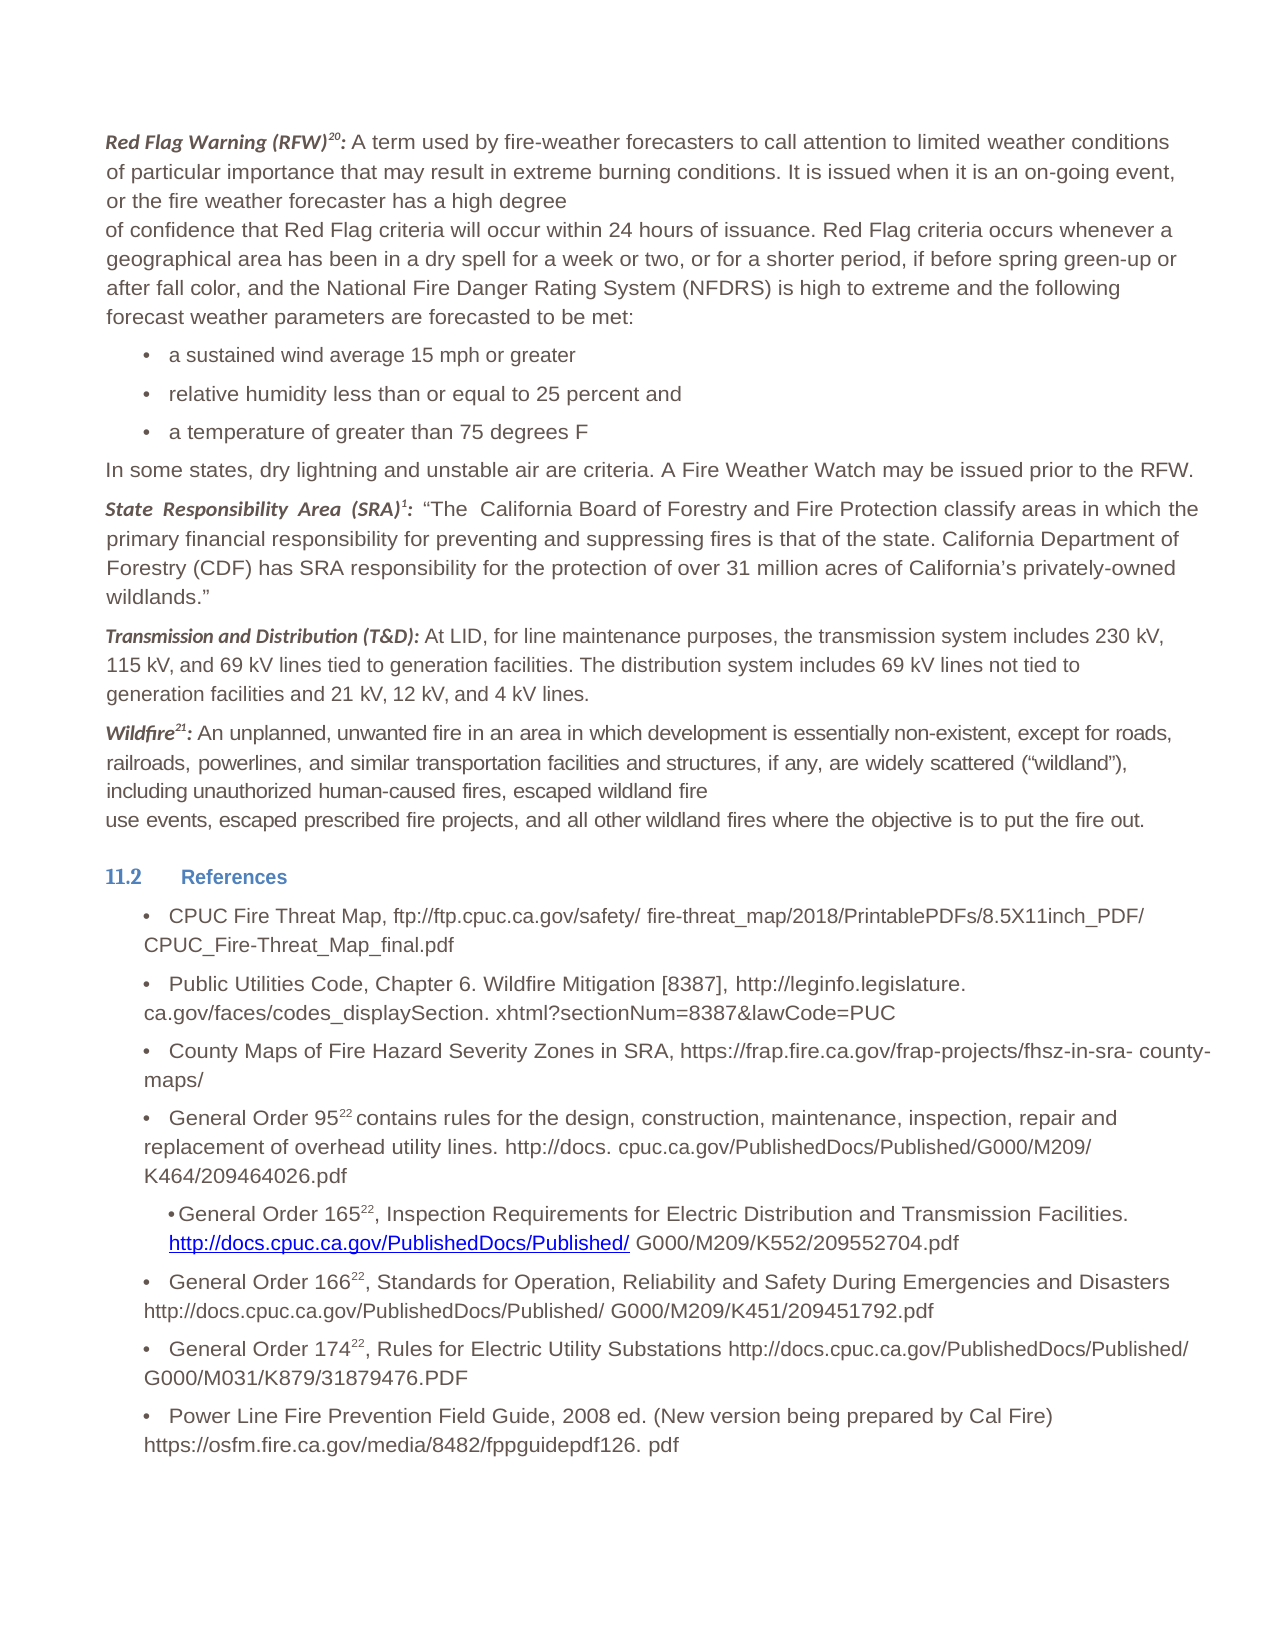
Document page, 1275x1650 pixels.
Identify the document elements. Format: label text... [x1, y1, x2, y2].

list Power Line Fire Prevention Field Guide, 2008 ed. (New version being prepared by Cal Fire) https://osfm.fire.ca.gov/media/8482/fppguidepdf126. pdf [143, 1404, 1259, 1457]
list a sustained wind average 15 mph or greater [143, 343, 1275, 367]
list General Order 16522, Inspection Requirements for Electric Distribution and Transmission Facilities. http://docs.cpuc.ca.gov/PublishedDocs/Published/ G000/M209/K552/209552704.pdf [168, 1202, 1229, 1255]
list Public Utilities Code, Chapter 6. Wildfire Mitigation [8387], http://leginfo.legislature. ca.gov/faces/codes_displaySection. xhtml?sectionNum=8387&lawCode=PUC [143, 971, 1158, 1024]
text Transmission and Distribution (T&D): At LID, for line maintenance purposes, the transmission system includes 230 kV, 115 kV, and 69 kV lines tied to generation facilities. The distribution system includes 69 kV lines not tied to generation facilities and 21 kV, 12 kV, and 4 kV lines. [105, 623, 1181, 706]
list General Order 17422, Rules for Electric Utility Substations http://docs.cpuc.ca.gov/PublishedDocs/Published/ G000/M031/K879/31879476.PDF [143, 1337, 1229, 1390]
text use events, escaped prescribed fire projects, and all other wildland fires where the objective is to put the fire out. [105, 808, 1244, 832]
text State Responsibility Area (SRA)1: “The California Board of Forestry and Fire Protection classify areas in which the primary financial responsibility for preventing and suppressing fires is that of the state. California Department of Forestry (CDF) has SRA responsibility for the protection of over 31 million acres of California’s privately-owned wildlands.” [105, 496, 1260, 608]
text Red Flag Warning (RFW)20: A term used by fire-weather forecasters to call attention to limited weather conditions of particular importance that may result in extreme burning conditions. It is issued when it is an on-going event, or the fire weather forecaster has a high degree [105, 129, 1191, 212]
list CPUC Fire Threat Map, ftp://ftp.cpuc.ca.gov/safety/ fire-threat_map/2018/PrintablePDFs/8.5X11inch_PDF/ CPUC_Fire-Threat_Map_final.pdf [143, 904, 1262, 957]
text In some states, dry lightning and unstable air are criteria. A Fire Weather Watch may be issued prior to the RFW. [105, 458, 1271, 482]
list a temperature of greater than 75 degrees F [143, 420, 1275, 444]
text of confidence that Red Flag criteria will occur within 24 hours of issuance. Red Flag criteria occurs whenever a geographical area has been in a dry spell for a week or two, or for a shorter period, if before spring green-up or after fall color, and the National Fire Danger Rating System (NFDRS) is high to extreme and the following forecast weather parameters are forecasted to be met: [105, 218, 1181, 328]
text Wildfire21: An unplanned, unwanted fire in an area in which development is essentially non-existent, except for roads, railroads, powerlines, and similar transportation facilities and structures, if any, are widely scattered (“wildland”), including unauthorized human-caused fires, escaped wildland fire [105, 720, 1200, 803]
list General Order 16622, Standards for Operation, Reliability and Safety During Emergencies and Disasters http://docs.cpuc.ca.gov/PublishedDocs/Published/ G000/M209/K451/209451792.pdf [143, 1269, 1229, 1322]
list County Maps of Fire Hazard Severity Zones in SRA, https://frap.fire.ca.gov/frap-projects/fhsz-in-sra- county-maps/ [143, 1039, 1233, 1092]
list relative humidity less than or equal to 25 percent and [143, 381, 1275, 405]
list General Order 9522 contains rules for the design, construction, maintenance, inspection, repair and replacement of overhead utility lines. http://docs. cpuc.ca.gov/PublishedDocs/Published/G000/M209/ K464/209464026.pdf [143, 1106, 1238, 1188]
subtitle References [106, 864, 1275, 890]
